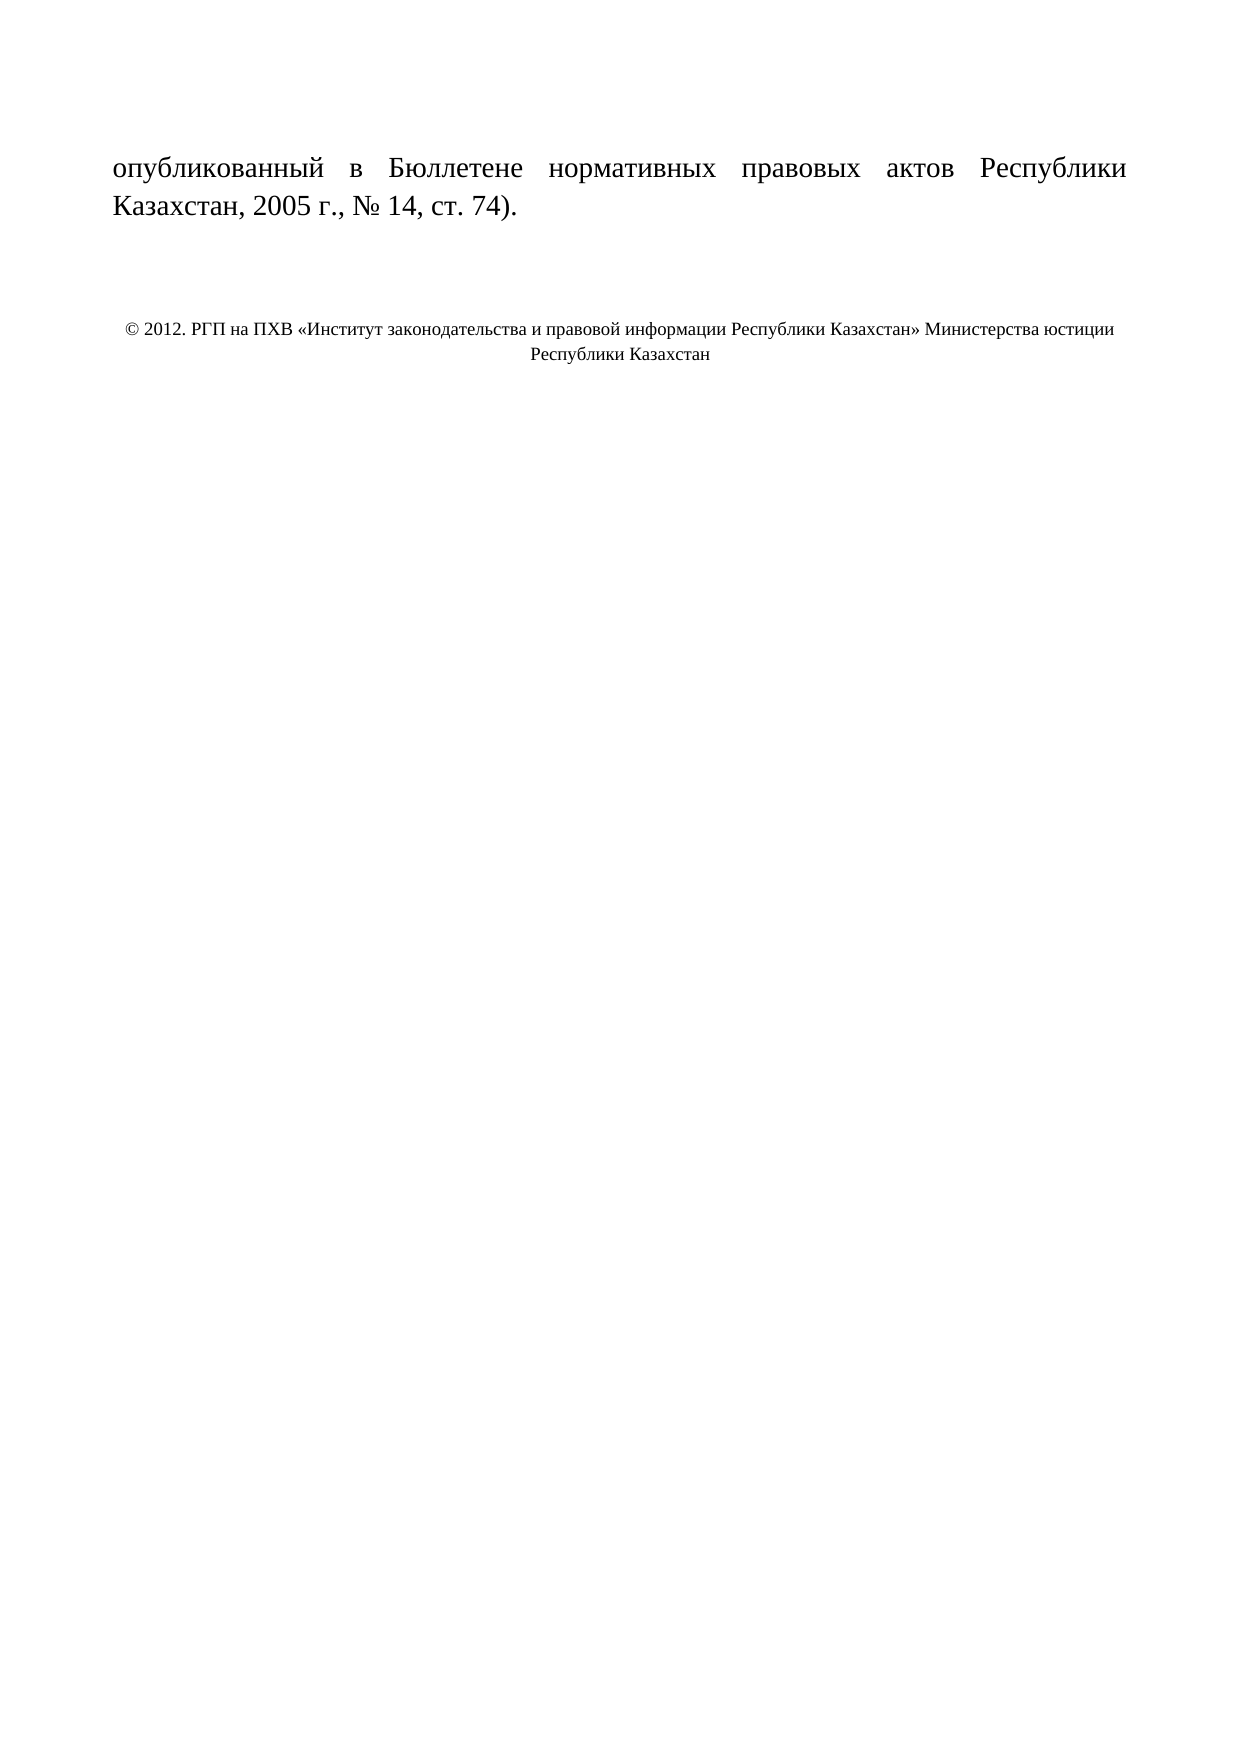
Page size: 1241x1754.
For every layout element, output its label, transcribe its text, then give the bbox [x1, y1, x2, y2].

text © 2012. РГП на ПХВ «Институт законодательства и правовой информации Республики Казахстан» Министерства юстиции Республики Казахстан [112, 318, 1128, 364]
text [112, 150, 1128, 222]
